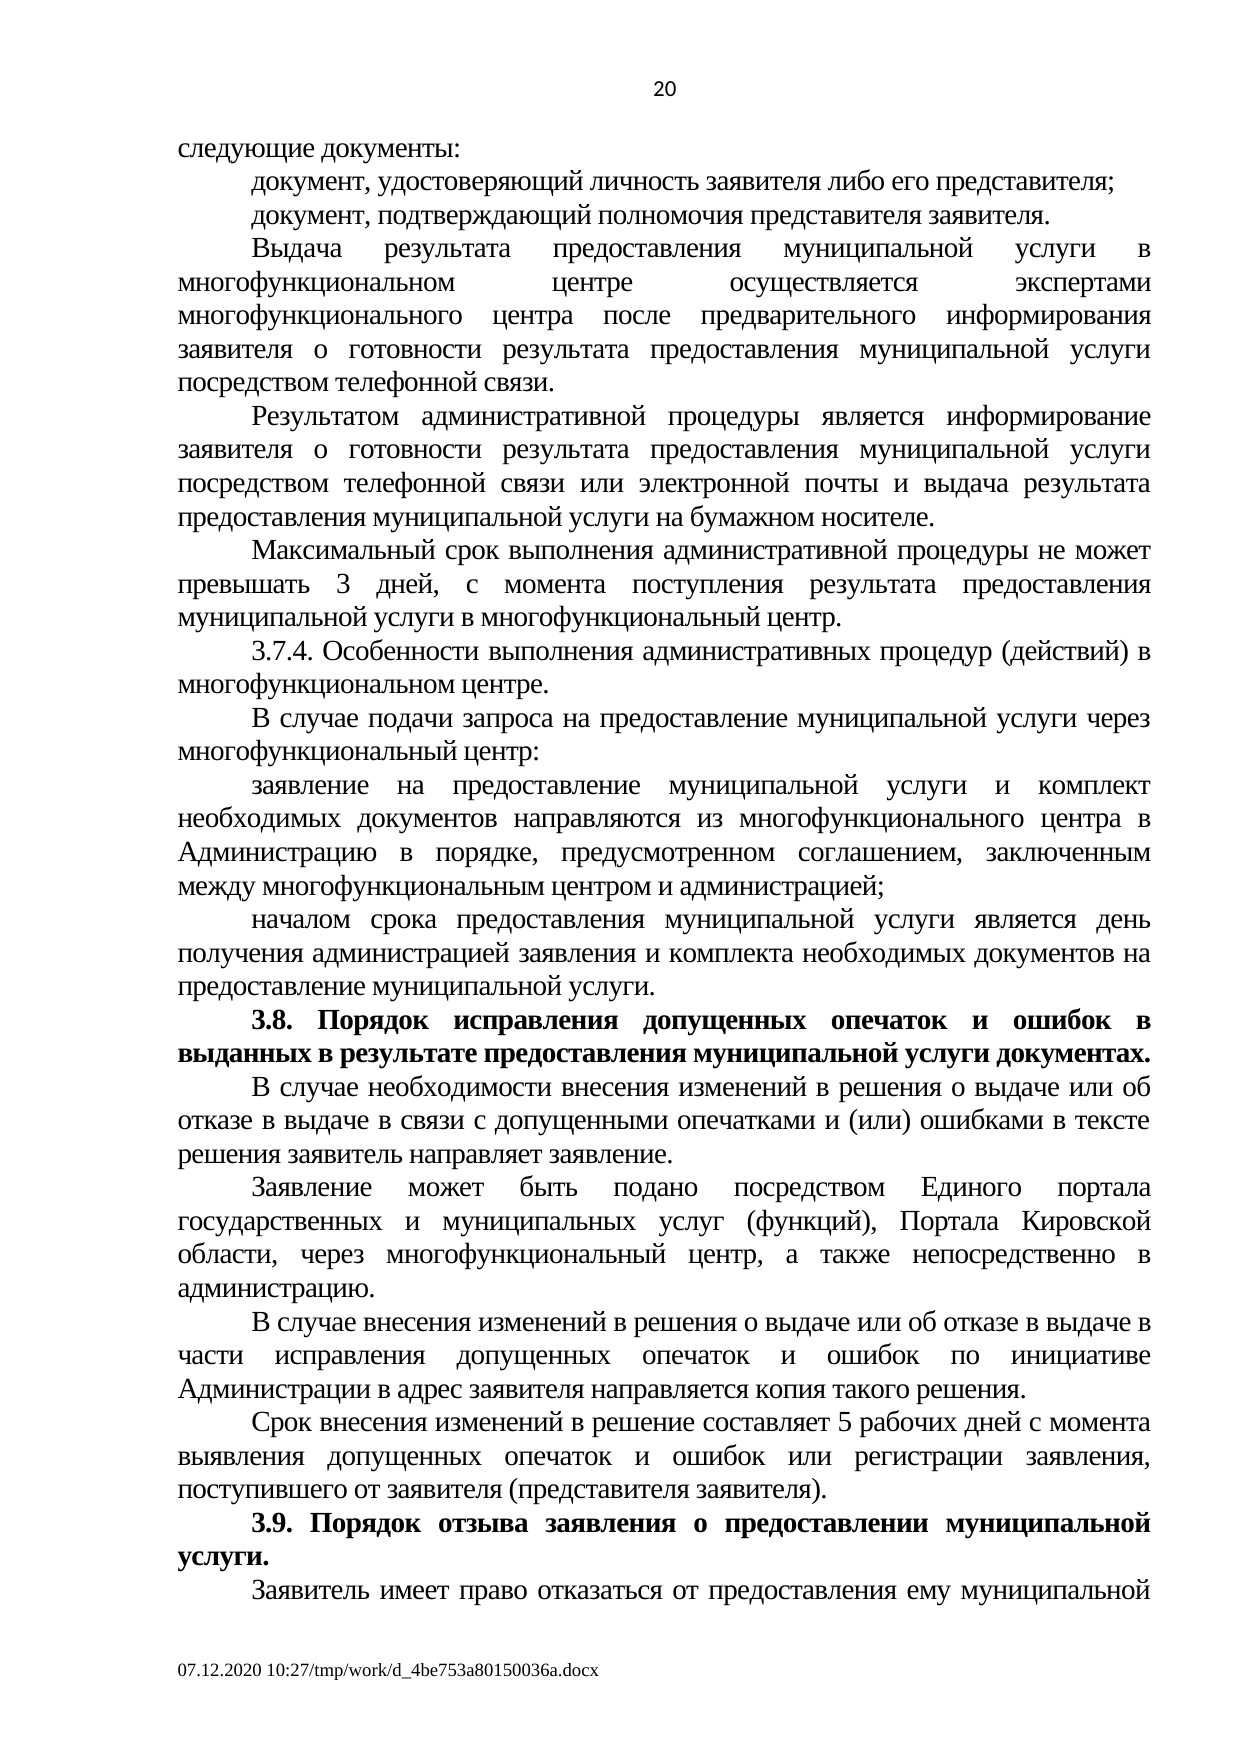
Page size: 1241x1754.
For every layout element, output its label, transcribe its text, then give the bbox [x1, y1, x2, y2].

text Максимальный срок выполнения административной процедуры не может превышать 3 дней, с момента поступления результата предоставления муниципальной услуги в многофункциональный центр. [177, 532, 1152, 633]
text 3.9. Порядок отзыва заявления о предоставлении муниципальной услуги. [177, 1505, 1152, 1572]
text В случае внесения изменений в решения о выдаче или об отказе в выдаче в части исправления допущенных опечаток и ошибок по инициативе Администрации в адрес заявителя направляется копия такого решения. [177, 1304, 1152, 1404]
text 3.8. Порядок исправления допущенных опечаток и ошибок в выданных в результате предоставления муниципальной услуги документах. [177, 1002, 1152, 1069]
title началом срока предоставления муниципальной услуги является день получения администрацией заявления и комплекта необходимых документов на предоставление муниципальной услуги. [177, 901, 1152, 1002]
text Срок внесения изменений в решение составляет 5 рабочих дней с момента выявления допущенных опечаток и ошибок или регистрации заявления, поступившего от заявителя (представителя заявителя). [177, 1404, 1152, 1505]
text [177, 1572, 1152, 1606]
text Выдача результата предоставления муниципальной услуги в многофункциональном центре осуществляется экспертами многофункционального центра после предварительного информирования заявителя о готовности результата предоставления муниципальной услуги посредством телефонной связи. [177, 230, 1152, 398]
text заявление на предоставление муниципальной услуги и комплект необходимых документов направляются из многофункционального центра в Администрацию в порядке, предусмотренном соглашением, заключенным между многофункциональным центром и администрацией; [177, 767, 1152, 901]
text В случае подачи запроса на предоставление муниципальной услуги через многофункциональный центр: [177, 700, 1152, 767]
text Заявление может быть подано посредством Единого портала государственных и муниципальных услуг (функций), Портала Кировской области, через многофункциональный центр, а также непосредственно в администрацию. [177, 1169, 1152, 1304]
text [177, 130, 1152, 163]
text В случае необходимости внесения изменений в решения о выдаче или об отказе в выдаче в связи с допущенными опечатками и (или) ошибками в тексте решения заявитель направляет заявление. [177, 1069, 1152, 1169]
text документ, подтверждающий полномочия представителя заявителя. [177, 197, 1152, 230]
text 3.7.4. Особенности выполнения административных процедур (действий) в многофункциональном центре. [177, 633, 1152, 700]
text документ, удостоверяющий личность заявителя либо его представителя; [177, 163, 1152, 197]
text Результатом административной процедуры является информирование заявителя о готовности результата предоставления муниципальной услуги посредством телефонной связи или электронной почты и выдача результата предоставления муниципальной услуги на бумажном носителе. [177, 398, 1152, 532]
